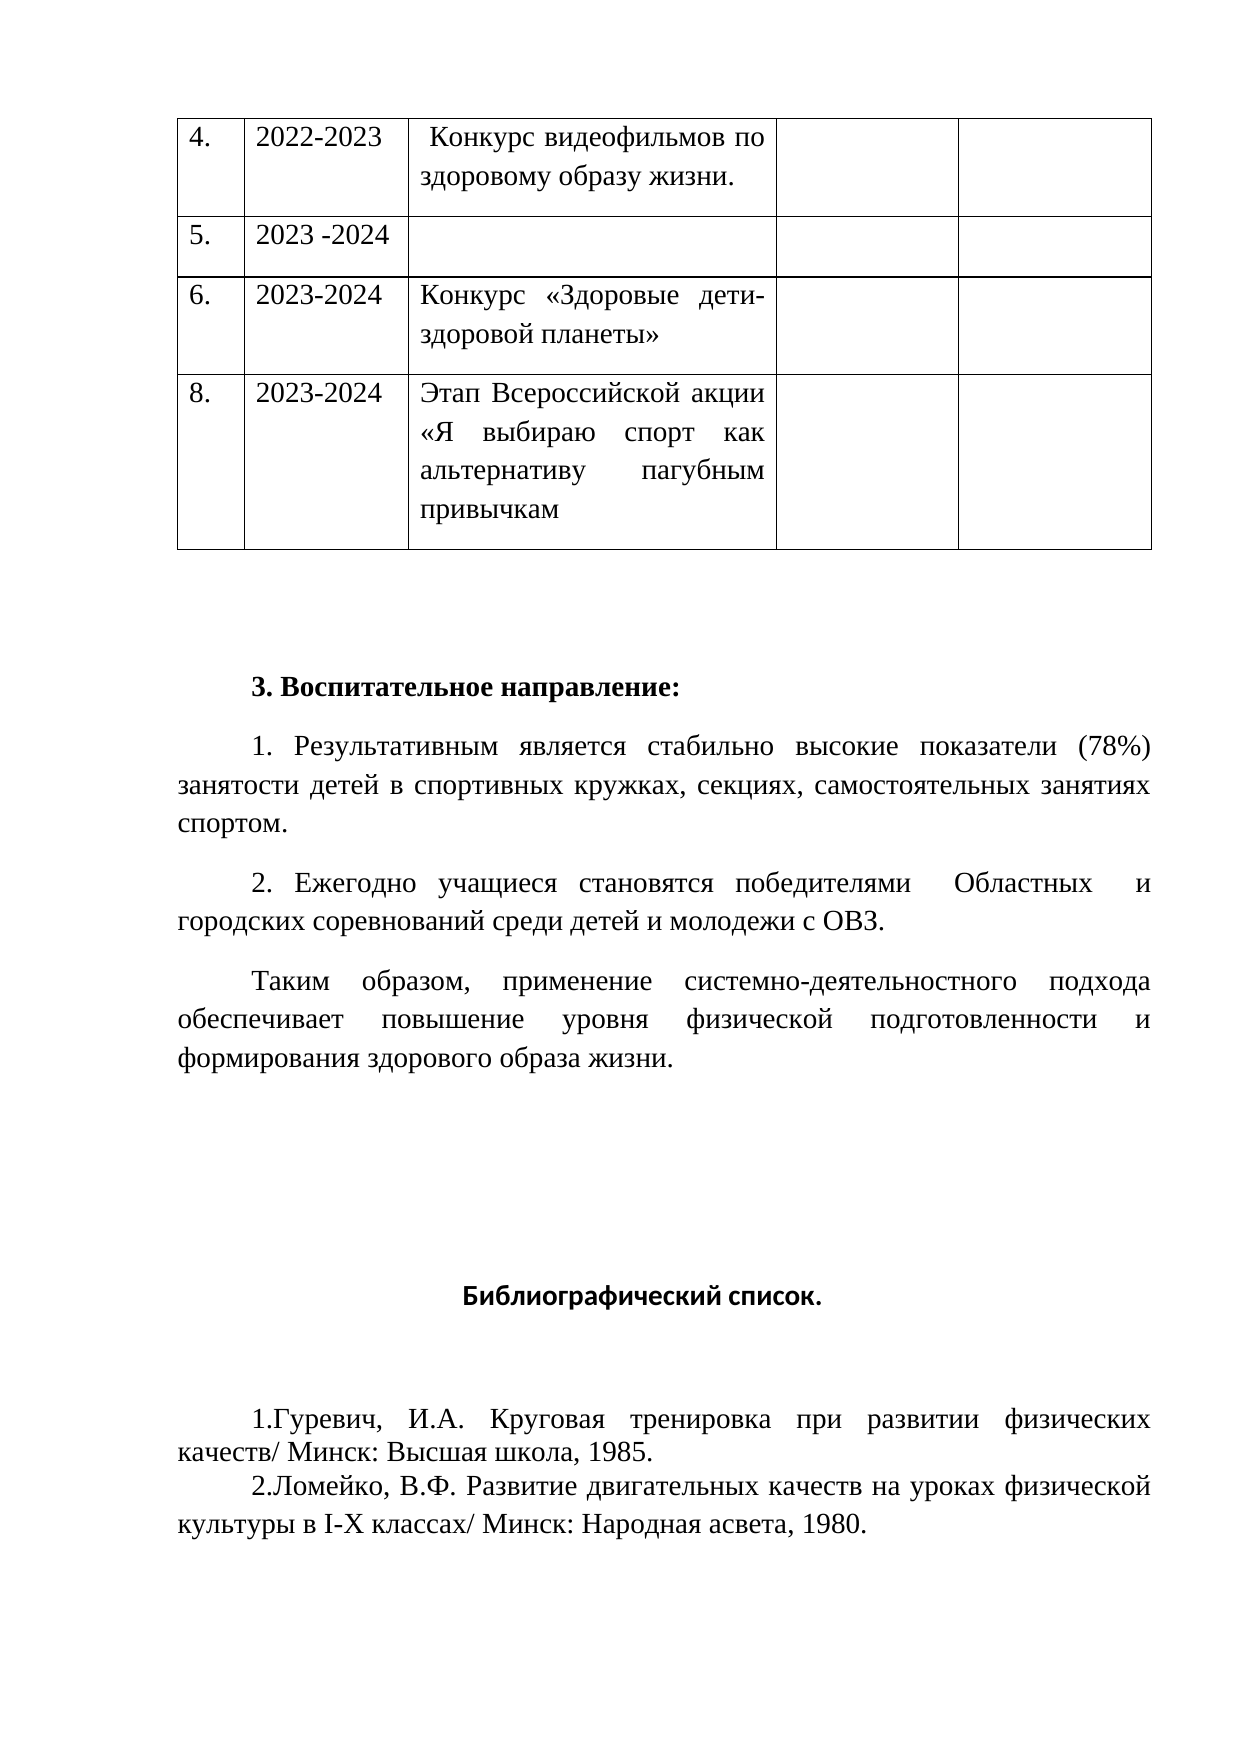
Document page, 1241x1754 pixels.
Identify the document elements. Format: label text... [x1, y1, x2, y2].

table_cell 5. [178, 217, 244, 276]
table_cell 6. [178, 278, 244, 374]
table_cell 8. [178, 375, 244, 549]
table_cell 4. [178, 119, 244, 216]
text 1.Гуревич, И.А. Круговая тренировка при развитии физических качеств/ Минск: Высшая школа, 1985. [177, 1401, 1152, 1468]
text 1. Результативным является стабильно высокие показатели (78%) занятости детей в спортивных кружках, секциях, самостоятельных занятиях спортом. [177, 728, 1152, 839]
table_cell [777, 375, 958, 549]
table_cell [777, 119, 958, 216]
table_cell [959, 217, 1151, 276]
table_cell Конкурс видеофильмов по здоровому образу жизни. [409, 119, 776, 216]
table_cell Этап Всероссийской акции «Я выбираю спорт как альтернативу пагубным привычкам [409, 375, 776, 549]
table_cell [959, 278, 1151, 374]
table_cell [777, 278, 958, 374]
table_cell [777, 217, 958, 276]
table_cell [959, 375, 1151, 549]
table_cell [959, 119, 1151, 216]
table_cell [409, 217, 776, 276]
text 3. Воспитательное направление: [177, 669, 1152, 702]
table_cell 2023-2024 [245, 375, 408, 549]
table_cell 2022-2023 [245, 119, 408, 216]
text 2.Ломейко, В.Ф. Развитие двигательных качеств на уроках физической культуры в I-X классах/ Минск: Народная асвета, 1980. [177, 1468, 1152, 1540]
text 2. Ежегодно учащиеся становятся победителями Областных и городских соревнований среди детей и молодежи с ОВЗ. [177, 865, 1152, 937]
text Библиографический список. [177, 1277, 1152, 1313]
text Таким образом, применение системно-деятельностного подхода обеспечивает повышение уровня физической подготовленности и формирования здорового образа жизни. [177, 963, 1152, 1073]
table_cell Конкурс «Здоровые дети- здоровой планеты» [409, 278, 776, 374]
table_cell 2023 -2024 [245, 217, 408, 276]
table_cell 2023-2024 [245, 278, 408, 374]
